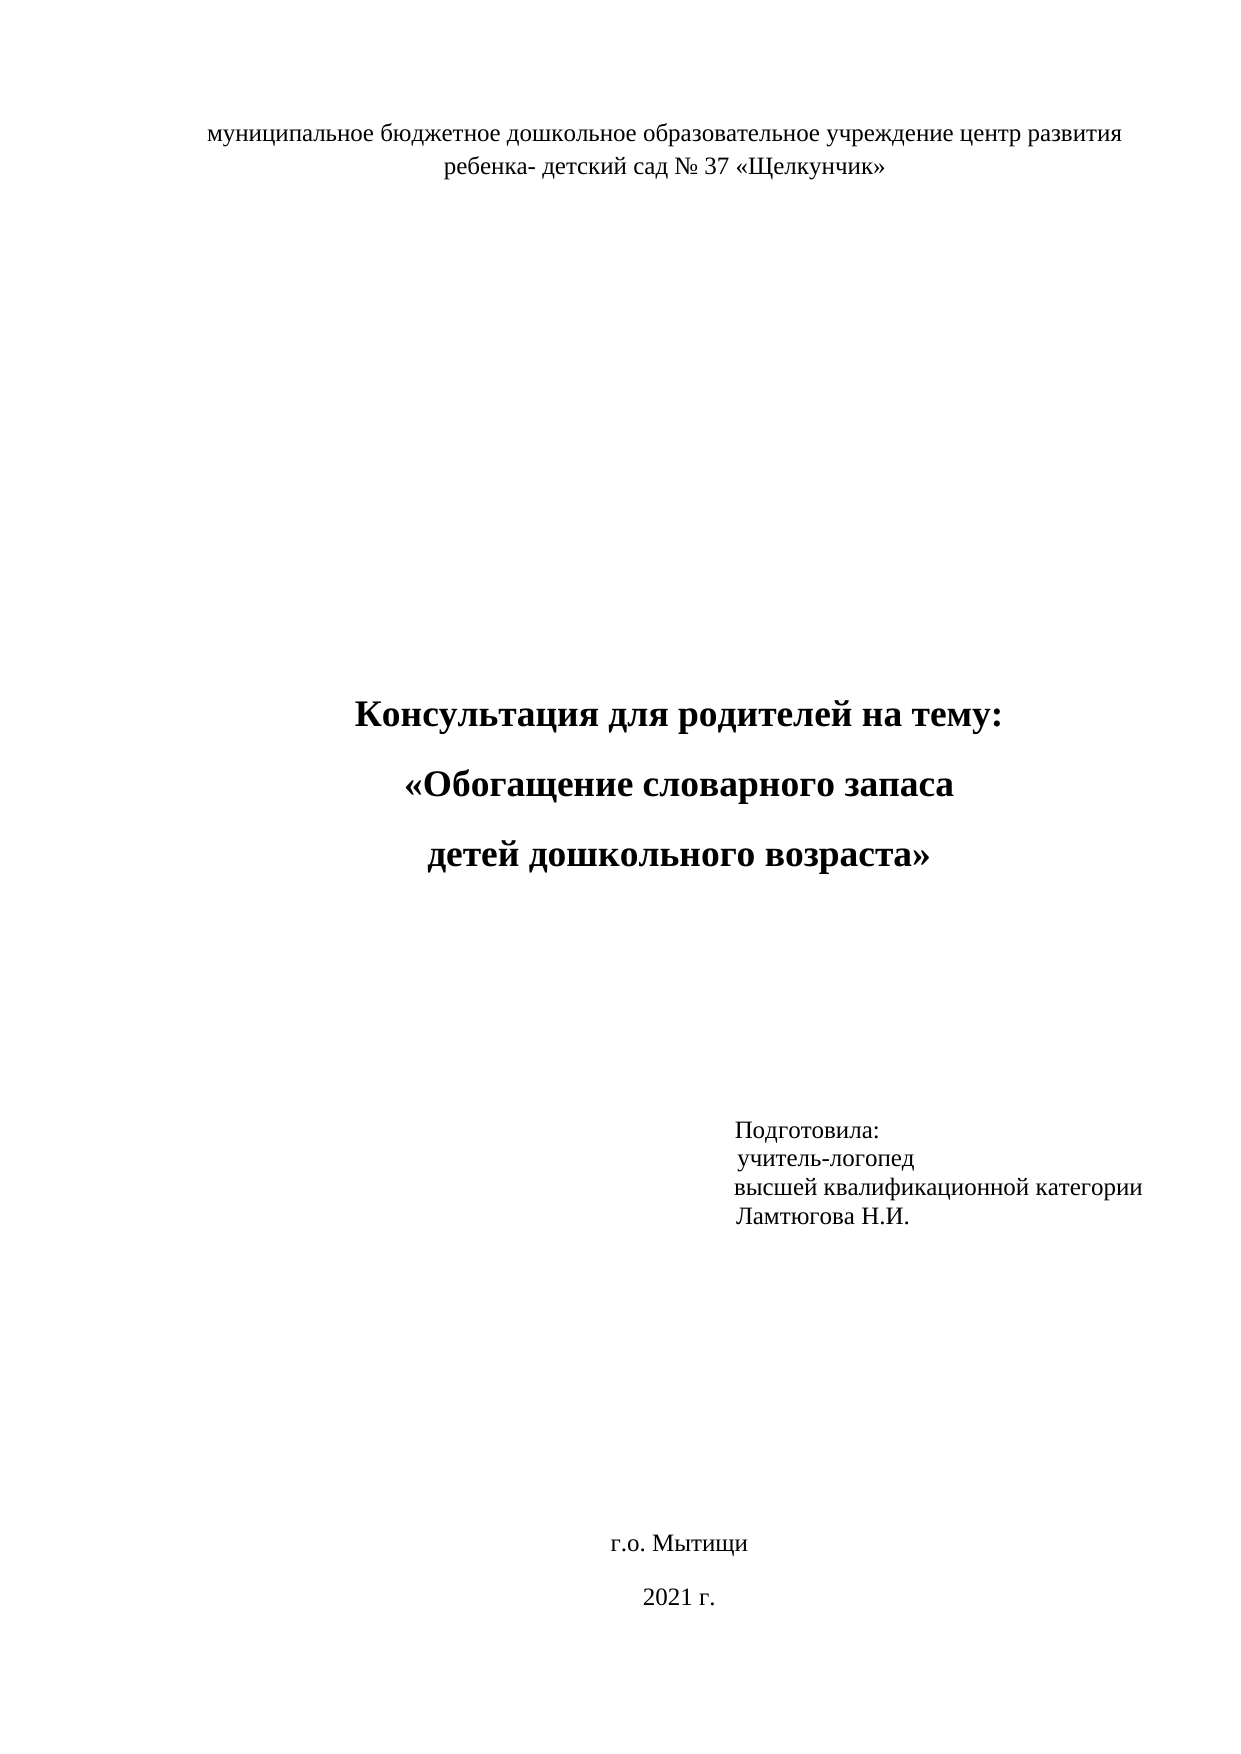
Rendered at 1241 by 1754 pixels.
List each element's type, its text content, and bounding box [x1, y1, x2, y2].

text учитель-логопед [177, 1143, 1152, 1172]
text Консультация для родителей на тему: [177, 691, 1152, 734]
text г.о. Мытищи [177, 1528, 1152, 1556]
text муниципальное бюджетное дошкольное образовательное учреждение центр развития ребенка- детский сад № 37 «Щелкунчик» [177, 118, 1152, 180]
text Подготовила: [177, 1115, 1152, 1143]
text Ламтюгова Н.И. [177, 1201, 1152, 1230]
text «Обогащение словарного запаса [177, 761, 1152, 804]
text высшей квалификационной категории [177, 1172, 1152, 1201]
text детей дошкольного возраста» [177, 832, 1152, 875]
text 2021 г. [177, 1582, 1152, 1610]
